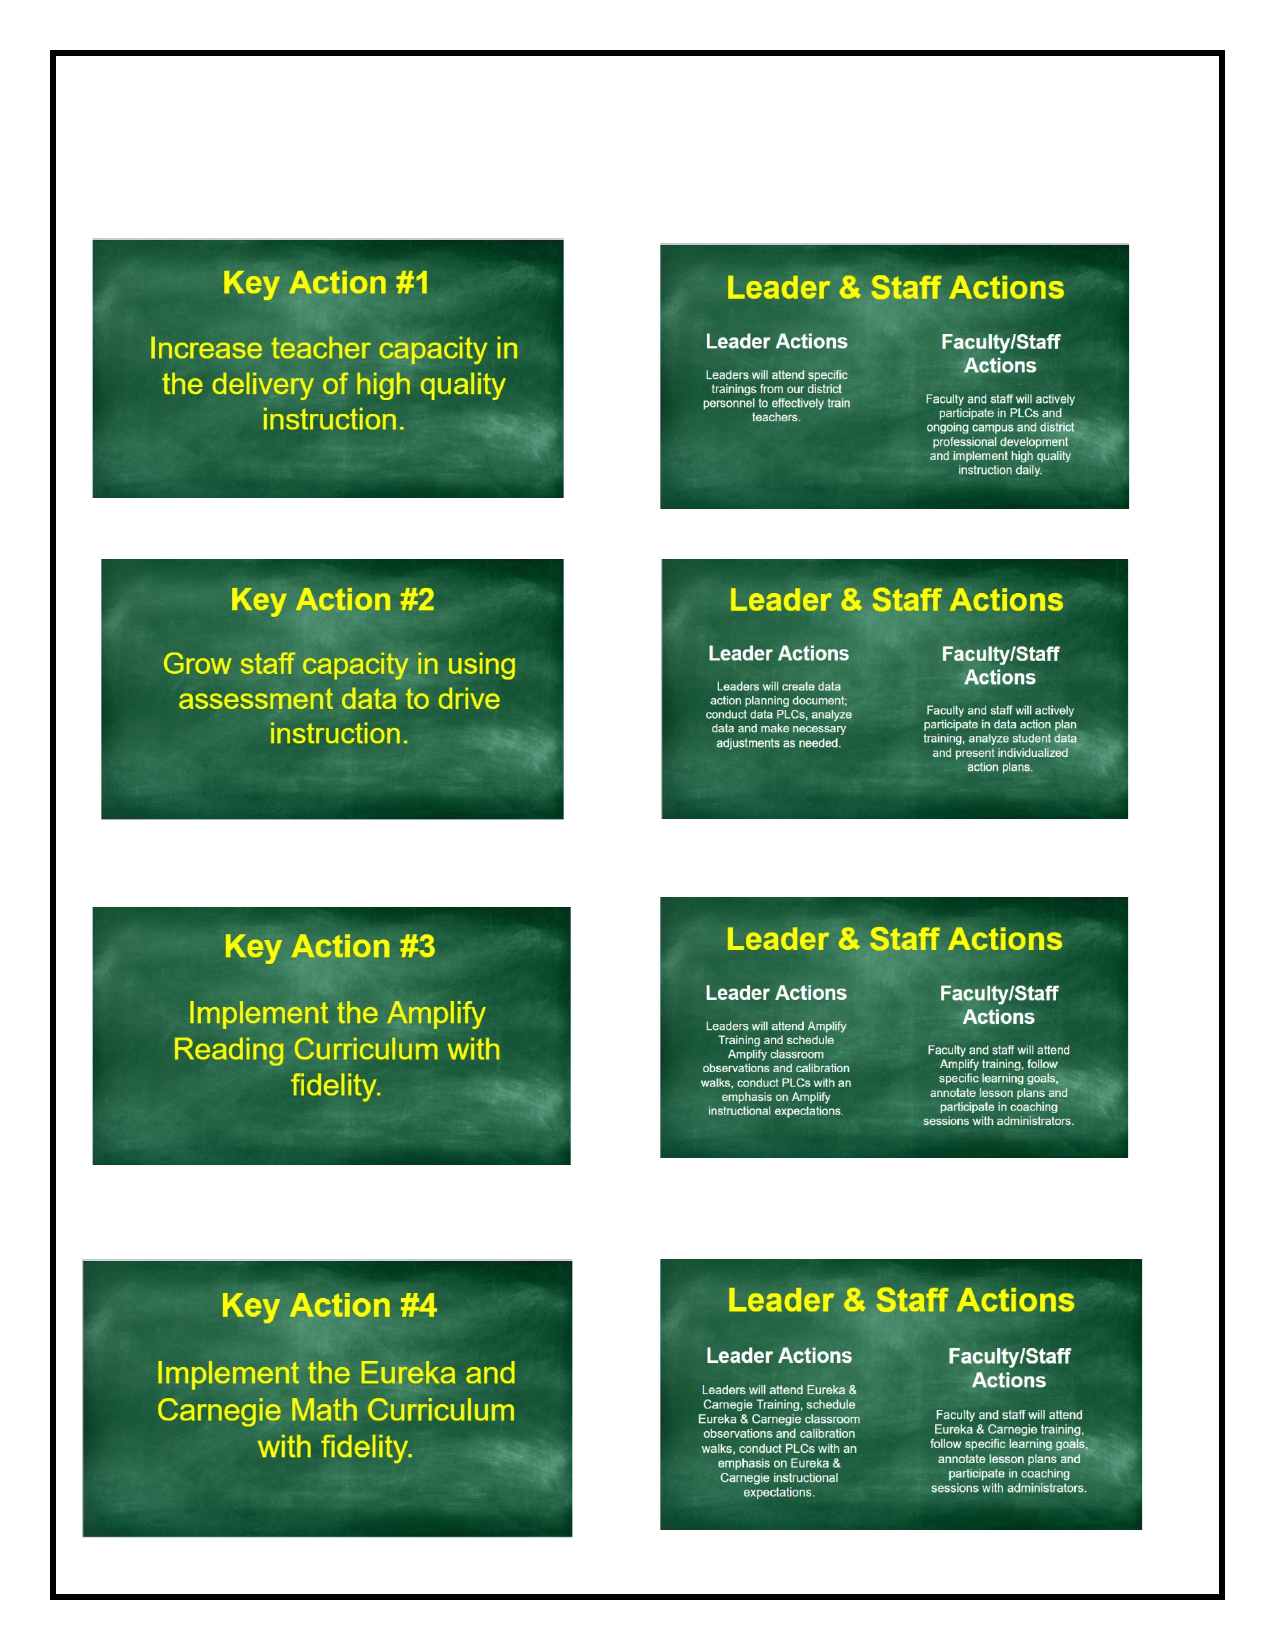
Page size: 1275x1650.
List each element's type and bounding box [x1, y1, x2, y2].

picture [92, 238, 564, 498]
picture [101, 559, 564, 820]
picture [81, 1259, 573, 1539]
picture [660, 897, 1129, 1158]
picture [660, 1259, 1143, 1530]
picture [92, 907, 572, 1165]
picture [660, 243, 1130, 509]
picture [660, 559, 1129, 819]
